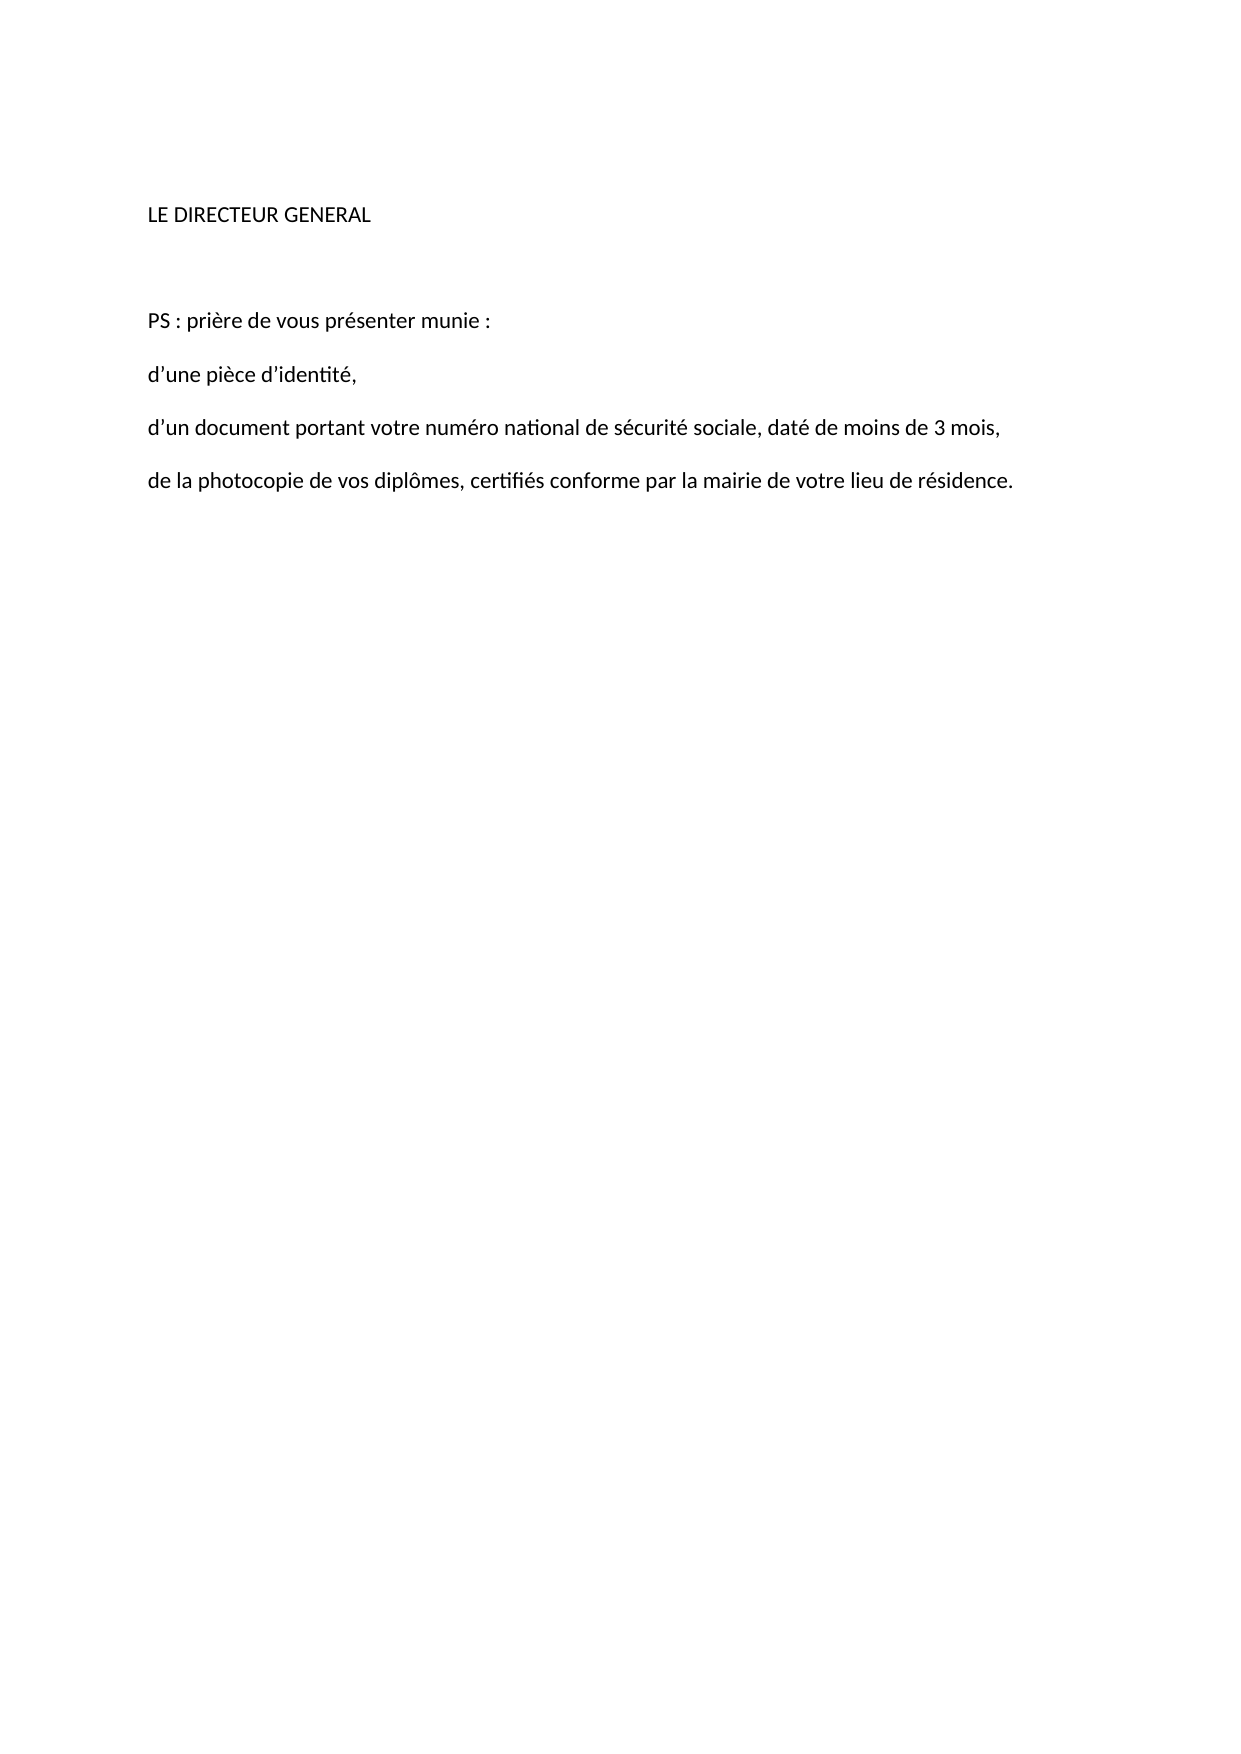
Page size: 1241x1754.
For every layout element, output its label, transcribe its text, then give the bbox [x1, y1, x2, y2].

text d’un document portant votre numéro national de sécurité sociale, daté de moins de 3 mois, [148, 413, 1093, 441]
text PS : prière de vous présenter munie : [148, 307, 1093, 335]
text d’une pièce d’identité, [148, 360, 1093, 388]
text LE DIRECTEUR GENERAL [148, 201, 1093, 229]
text de la photocopie de vos diplômes, certifiés conforme par la mairie de votre lieu de résidence. [148, 466, 1093, 494]
